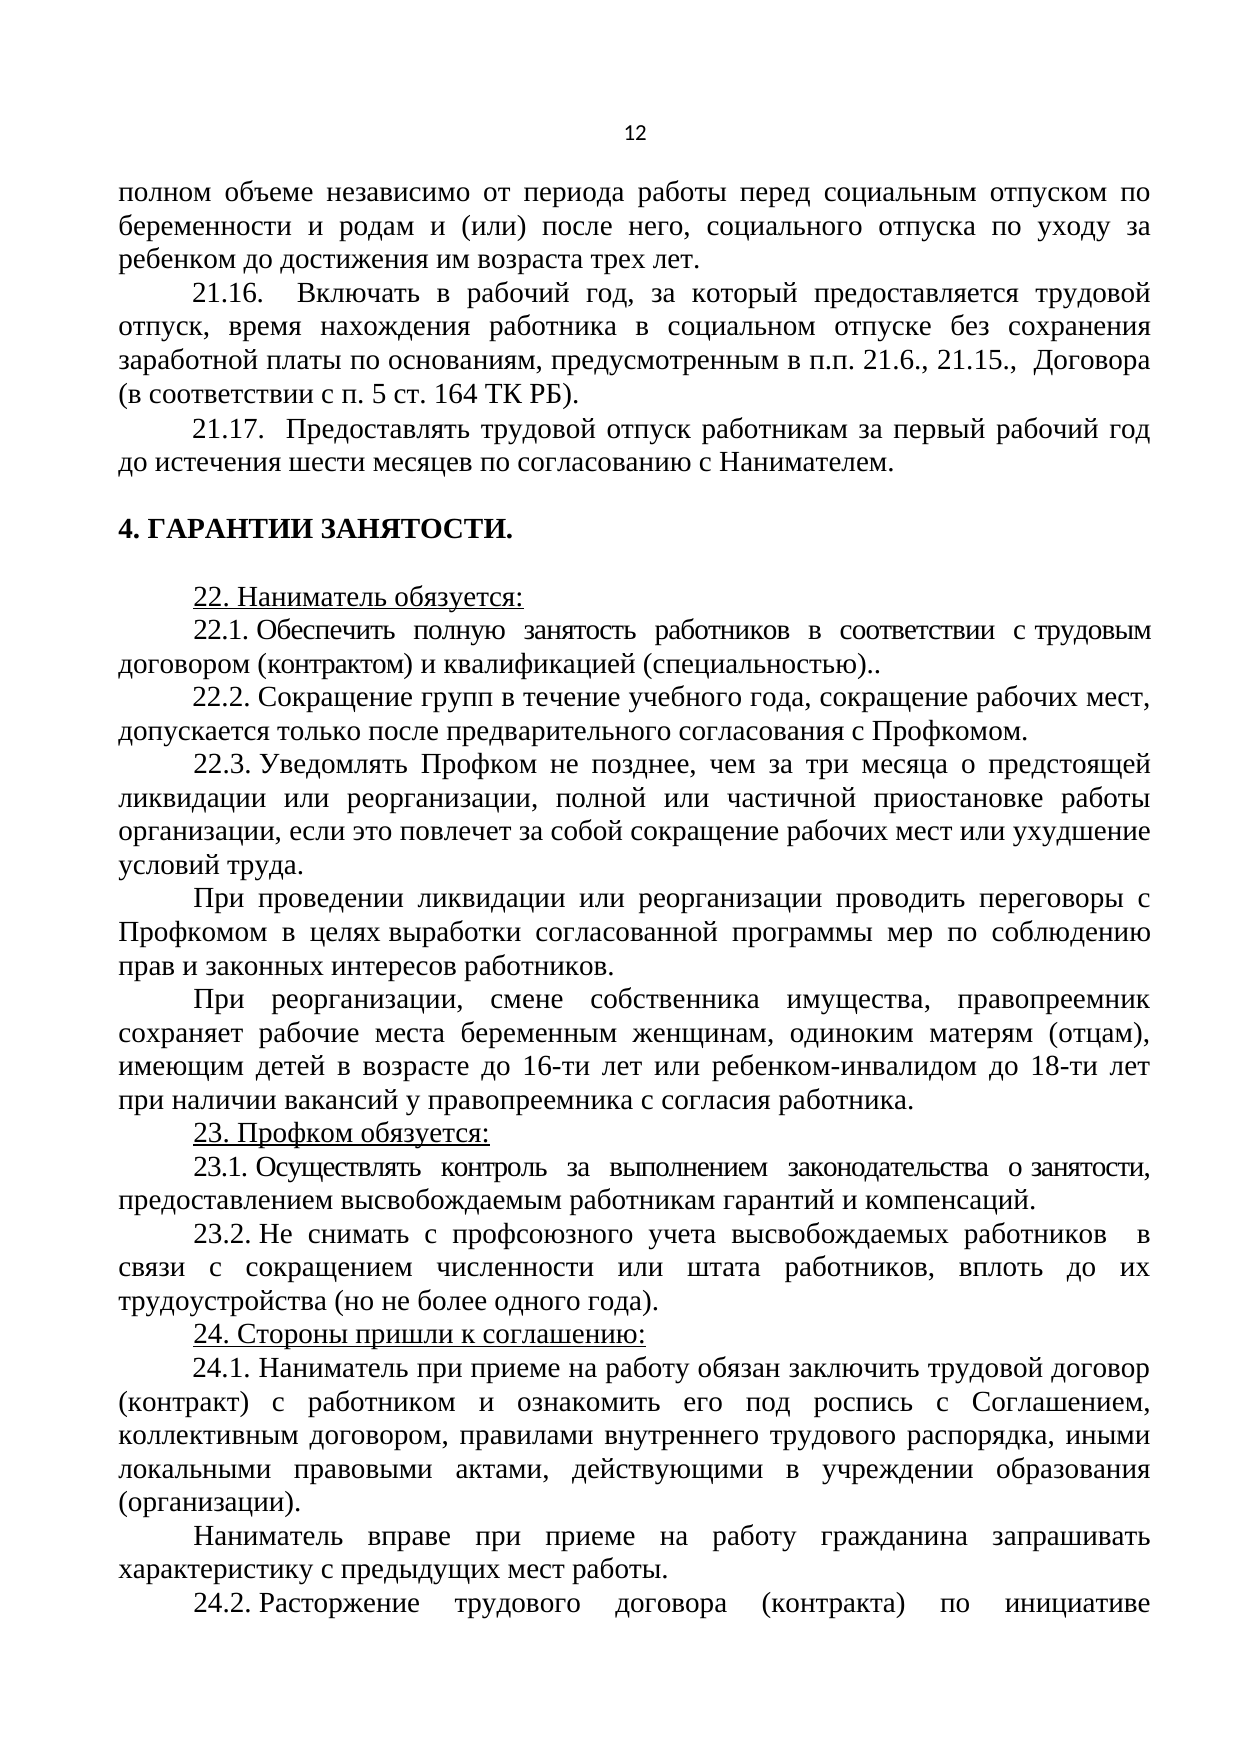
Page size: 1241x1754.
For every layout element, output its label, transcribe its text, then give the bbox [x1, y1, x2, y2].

list При проведении ликвидации или реорганизации проводить переговоры с Профкомом в целях выработки согласованной программы мер по соблюдению прав и законных интересов работников. [118, 881, 1152, 981]
text 24.1. Наниматель при приеме на работу обязан заключить трудовой договор (контракт) с работником и ознакомить его под роспись с Соглашением, коллективным договором, правилами внутреннего трудового распорядка, иными локальными правовыми актами, действующими в учреждении образования (организации). [118, 1350, 1152, 1518]
list 24. Стороны пришли к соглашению: [118, 1317, 1152, 1350]
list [118, 174, 1152, 275]
list 23.1. Осуществлять контроль за выполнением законодательства о занятости, предоставлением высвобождаемым работникам гарантий и компенсаций. [118, 1149, 1152, 1216]
list При реорганизации, смене собственника имущества, правопреемник сохраняет рабочие места беременным женщинам, одиноким матерям (отцам), имеющим детей в возрасте до 16-ти лет или ребенком-инвалидом до 18-ти лет при наличии вакансий у правопреемника с согласия работника. [118, 981, 1152, 1115]
list 22.3. Уведомлять Профком не позднее, чем за три месяца о предстоящей ликвидации или реорганизации, полной или частичной приостановке работы организации, если это повлечет за собой сокращение рабочих мест или ухудшение условий труда. [118, 746, 1152, 881]
text 22.2. Сокращение групп в течение учебного года, сокращение рабочих мест, допускается только после предварительного согласования с Профкомом. [118, 679, 1152, 746]
list 22.1. Обеспечить полную занятость работников в соответствии с трудовым договором (контрактом) и квалификацией (специальностью).. [118, 612, 1152, 679]
text 4. ГАРАНТИИ ЗАНЯТОСТИ. [118, 512, 1152, 545]
text 21.17. Предоставлять трудовой отпуск работникам за первый рабочий год до истечения шести месяцев по согласованию с Нанимателем. [118, 411, 1152, 478]
text Наниматель вправе при приеме на работу гражданина запрашивать характеристику с предыдущих мест работы. [118, 1518, 1152, 1585]
list 22. Наниматель обязуется: [118, 579, 1152, 612]
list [118, 1585, 1152, 1618]
list 23. Профком обязуется: [118, 1115, 1152, 1149]
text 21.16. Включать в рабочий год, за который предоставляется трудовой отпуск, время нахождения работника в социальном отпуске без сохранения заработной платы по основаниям, предусмотренным в п.п. 21.6., 21.15., Договора (в соответствии с п. 5 ст. 164 ТК РБ). [118, 275, 1152, 411]
list 23.2. Не снимать с профсоюзного учета высвобождаемых работников в связи с сокращением численности или штата работников, вплоть до их трудоустройства (но не более одного года). [118, 1216, 1152, 1317]
